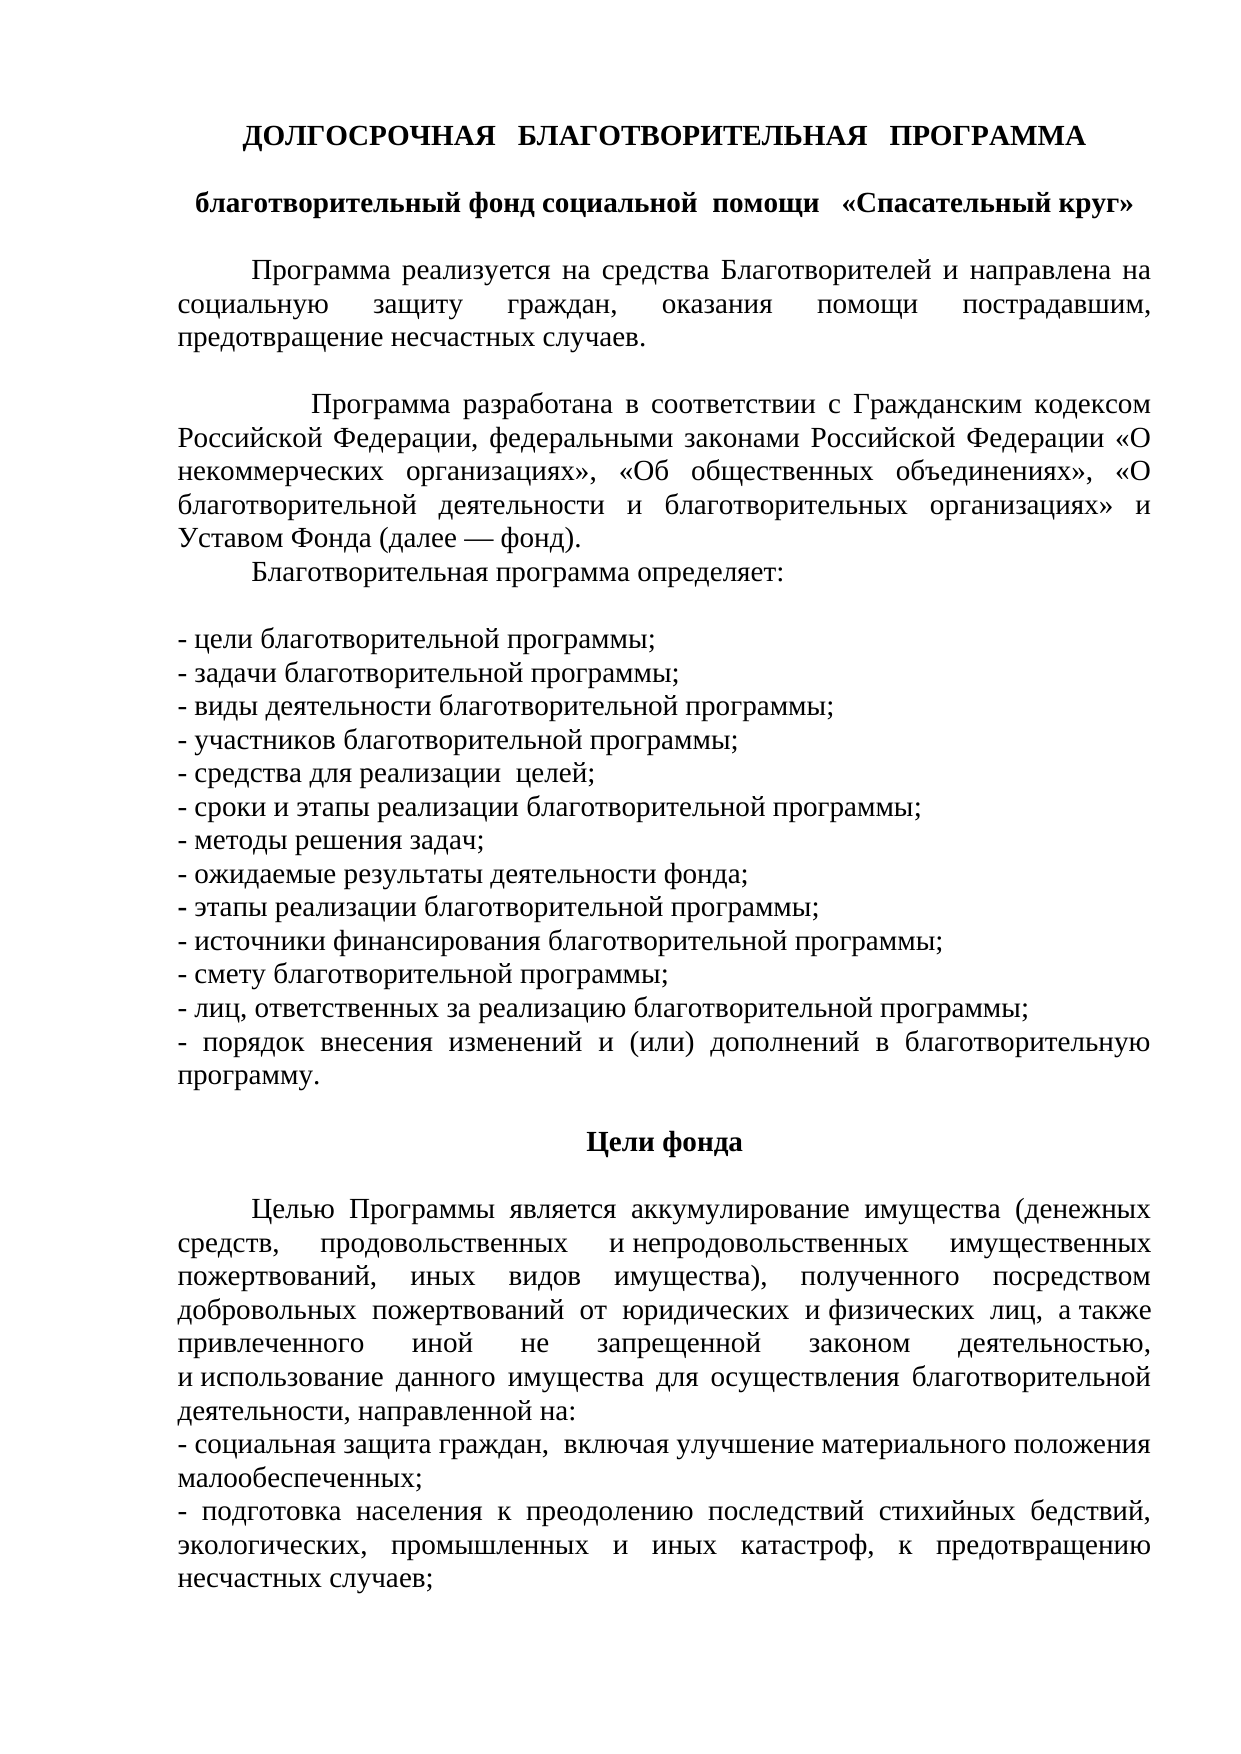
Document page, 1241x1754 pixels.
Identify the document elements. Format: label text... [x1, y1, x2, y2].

text - виды деятельности благотворительной программы; [177, 688, 1152, 722]
text Целью Программы является аккумулирование имущества (денежных средств, продовольственных и непродовольственных имущественных пожертвований, иных видов имущества), полученного посредством добровольных пожертвований от юридических и физических лиц, а также привлеченного иной не запрещенной законом деятельностью, и использование данного имущества для осуществления благотворительной деятельности, направленной на: [177, 1191, 1152, 1426]
text - подготовка населения к преодолению последствий стихийных бедствий, экологических, промышленных и иных катастроф, к предотвращению несчастных случаев; [177, 1493, 1152, 1594]
text - методы решения задач; [177, 822, 1152, 856]
text - лиц, ответственных за реализацию благотворительной программы; [177, 990, 1152, 1024]
text ДОЛГОСРОЧНАЯ БЛАГОТВОРИТЕЛЬНАЯ ПРОГРАММА [177, 118, 1152, 152]
text - ожидаемые результаты деятельности фонда; [177, 856, 1152, 889]
text Благотворительная программа определяет: [177, 554, 1152, 588]
text - задачи благотворительной программы; [177, 655, 1152, 688]
text Цели фонда [177, 1124, 1152, 1158]
text - цели благотворительной программы; [177, 621, 1152, 655]
text - порядок внесения изменений и (или) дополнений в благотворительную программу. [177, 1024, 1152, 1091]
text - источники финансирования благотворительной программы; [177, 923, 1152, 957]
text - социальная защита граждан, включая улучшение материального положения малообеспеченных; [177, 1426, 1152, 1493]
text - участников благотворительной программы; [177, 722, 1152, 755]
text - средства для реализации целей; [177, 755, 1152, 789]
text Программа разработана в соответствии с Гражданским кодексом Российской Федерации, федеральными законами Российской Федерации «О некоммерческих организациях», «Об общественных объединениях», «О благотворительной деятельности и благотворительных организациях» и Уставом Фонда (далее — фонд). [177, 353, 1152, 554]
text Программа реализуется на средства Благотворителей и направлена на социальную защиту граждан, оказания помощи пострадавшим, предотвращение несчастных случаев. [177, 252, 1152, 353]
text - этапы реализации благотворительной программы; [177, 889, 1152, 923]
text благотворительный фонд социальной помощи «Спасательный круг» [177, 185, 1152, 219]
text - сроки и этапы реализации благотворительной программы; [177, 789, 1152, 822]
text - смету благотворительной программы; [177, 957, 1152, 990]
